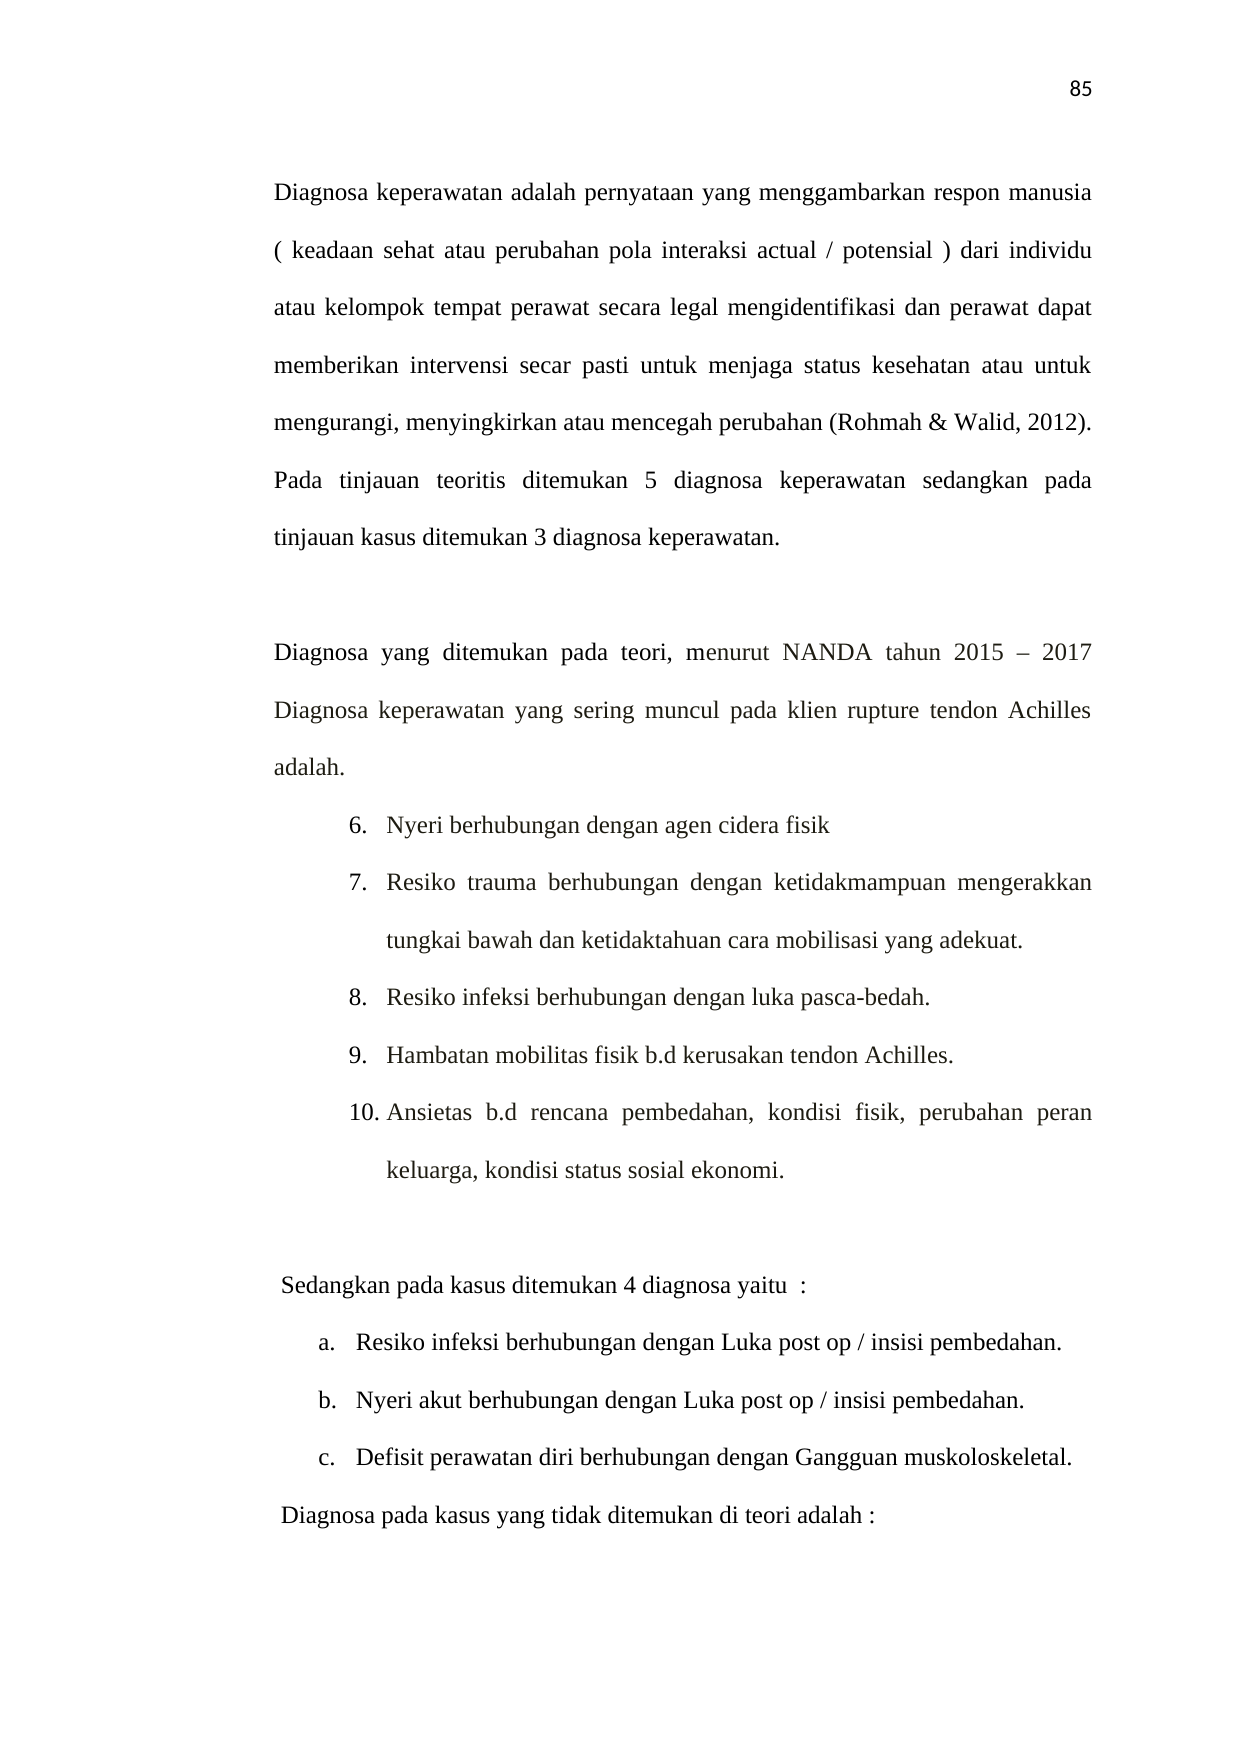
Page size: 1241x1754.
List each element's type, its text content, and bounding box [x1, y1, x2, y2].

text Sedangkan pada kasus ditemukan 4 diagnosa yaitu : [281, 1270, 1092, 1298]
list Nyeri berhubungan dengan agen cidera fisik [349, 810, 1092, 838]
list Nyeri akut berhubungan dengan Luka post op / insisi pembedahan. [318, 1385, 1092, 1413]
list Diagnosa yang ditemukan pada teori, menurut NANDA tahun 2015 – 2017 Diagnosa keperawatan yang sering muncul pada klien rupture tendon Achilles adalah. [274, 637, 1092, 781]
list Resiko infeksi berhubungan dengan luka pasca-bedah. [349, 982, 1092, 1011]
list Ansietas b.d rencana pembedahan, kondisi fisik, perubahan peran keluarga, kondisi status sosial ekonomi. [349, 1097, 1092, 1183]
list Resiko trauma berhubungan dengan ketidakmampuan mengerakkan tungkai bawah dan ketidaktahuan cara mobilisasi yang adekuat. [349, 867, 1092, 953]
list Hambatan mobilitas fisik b.d kerusakan tendon Achilles. [349, 1040, 1092, 1068]
list Pada tinjauan teoritis ditemukan 5 diagnosa keperawatan sedangkan pada tinjauan kasus ditemukan 3 diagnosa keperawatan. [274, 465, 1092, 551]
text Diagnosa pada kasus yang tidak ditemukan di teori adalah : [281, 1500, 1092, 1528]
list Resiko infeksi berhubungan dengan Luka post op / insisi pembedahan. [318, 1327, 1092, 1356]
list Diagnosa keperawatan adalah pernyataan yang menggambarkan respon manusia ( keadaan sehat atau perubahan pola interaksi actual / potensial ) dari individu atau kelompok tempat perawat secara legal mengidentifikasi dan perawat dapat memberikan intervensi secar pasti untuk menjaga status kesehatan atau untuk mengurangi, menyingkirkan atau mencegah perubahan (Rohmah & Walid, 2012). [274, 177, 1092, 436]
list Defisit perawatan diri berhubungan dengan Gangguan muskoloskeletal. [318, 1442, 1092, 1471]
